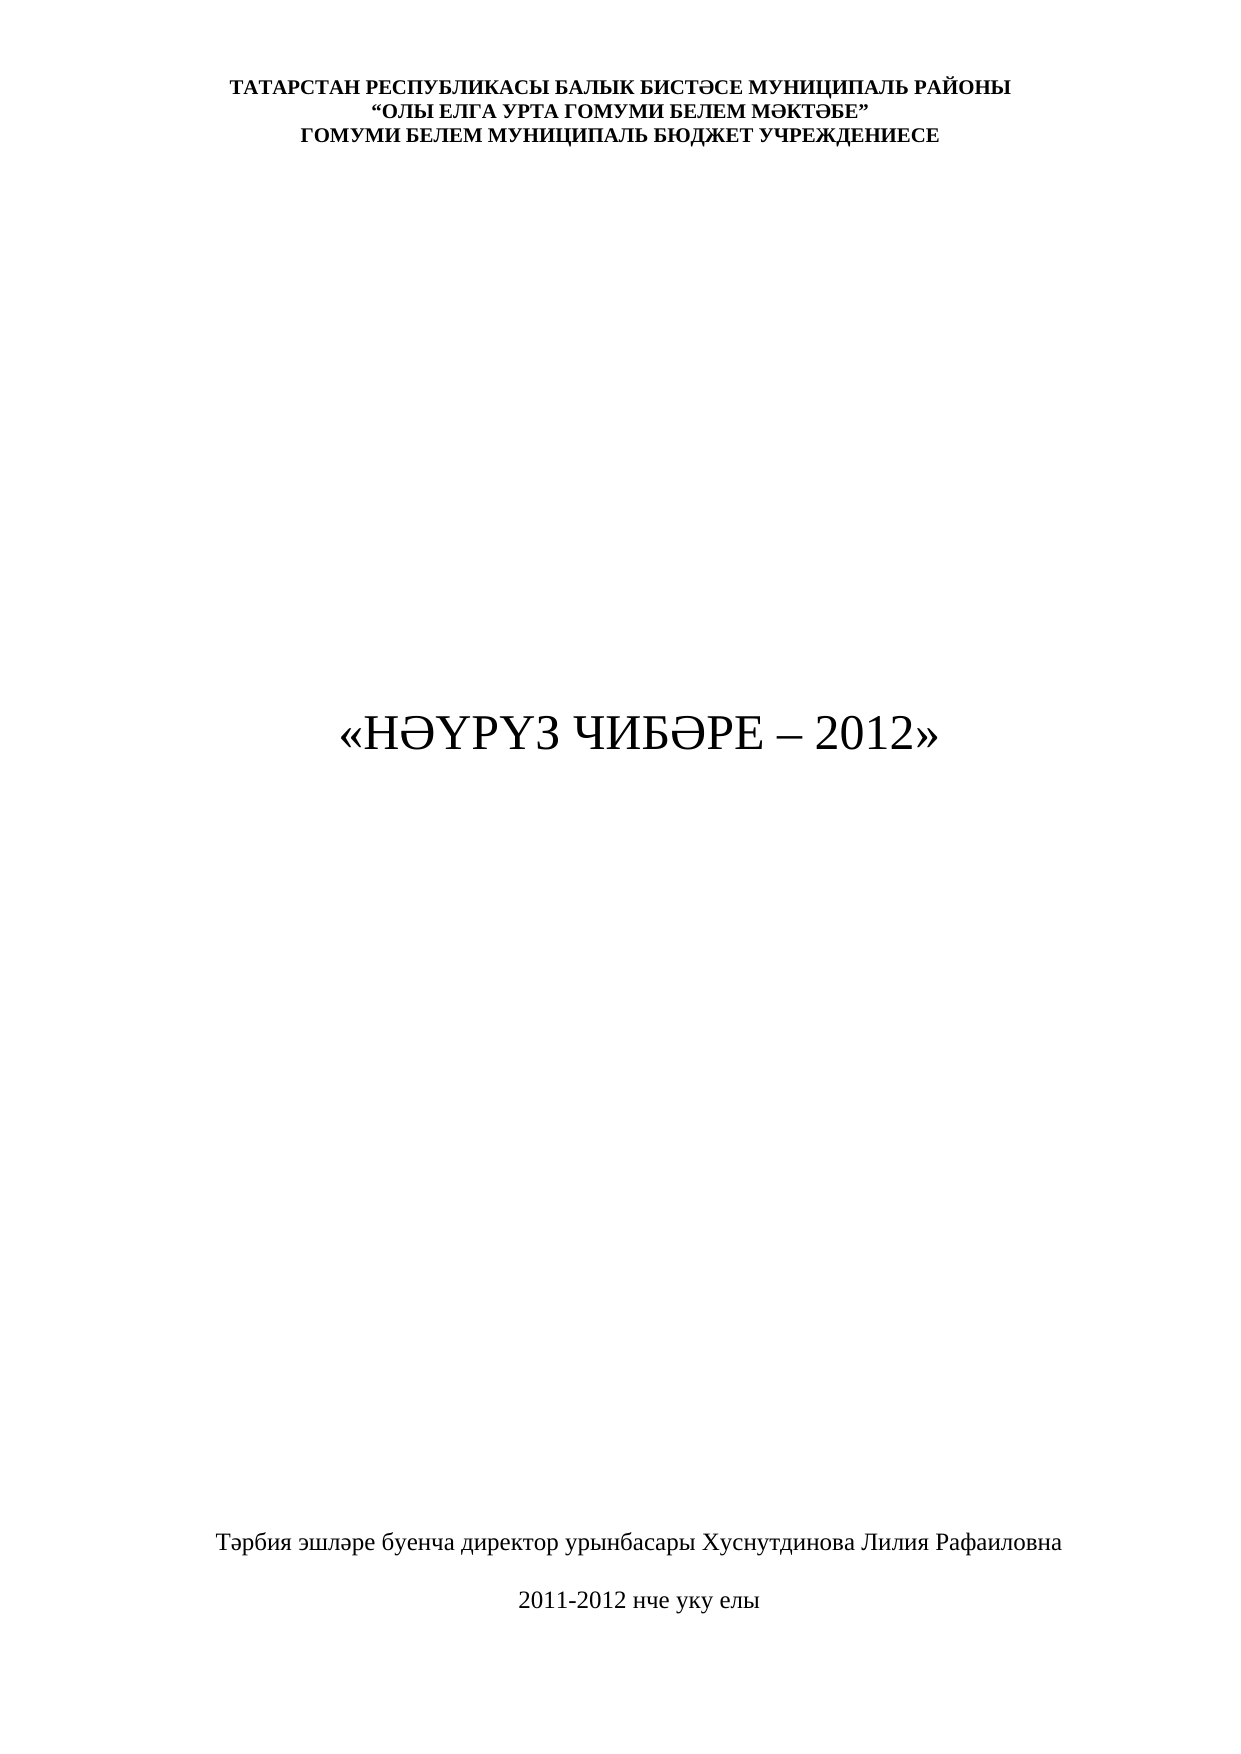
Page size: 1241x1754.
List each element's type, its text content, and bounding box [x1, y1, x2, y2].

text “ОЛЫ ЕЛГА УРТА ГОМУМИ БЕЛЕМ МӘКТӘБЕ” [75, 99, 1165, 123]
text 2011-2012 нче уку елы [112, 1585, 1165, 1613]
text ТАТАРСТАН РЕСПУБЛИКАСЫ БАЛЫК БИСТӘСЕ МУНИЦИПАЛЬ РАЙОНЫ [75, 75, 1165, 99]
text Тәрбия эшләре буенча директор урынбасары Хуснутдинова Лилия Рафаиловна [112, 1527, 1165, 1556]
text ГОМУМИ БЕЛЕМ МУНИЦИПАЛЬ БЮДЖЕТ УЧРЕЖДЕНИЕСЕ [75, 123, 1165, 147]
text «НӘҮРҮЗ ЧИБӘРЕ – 2012» [112, 703, 1165, 761]
